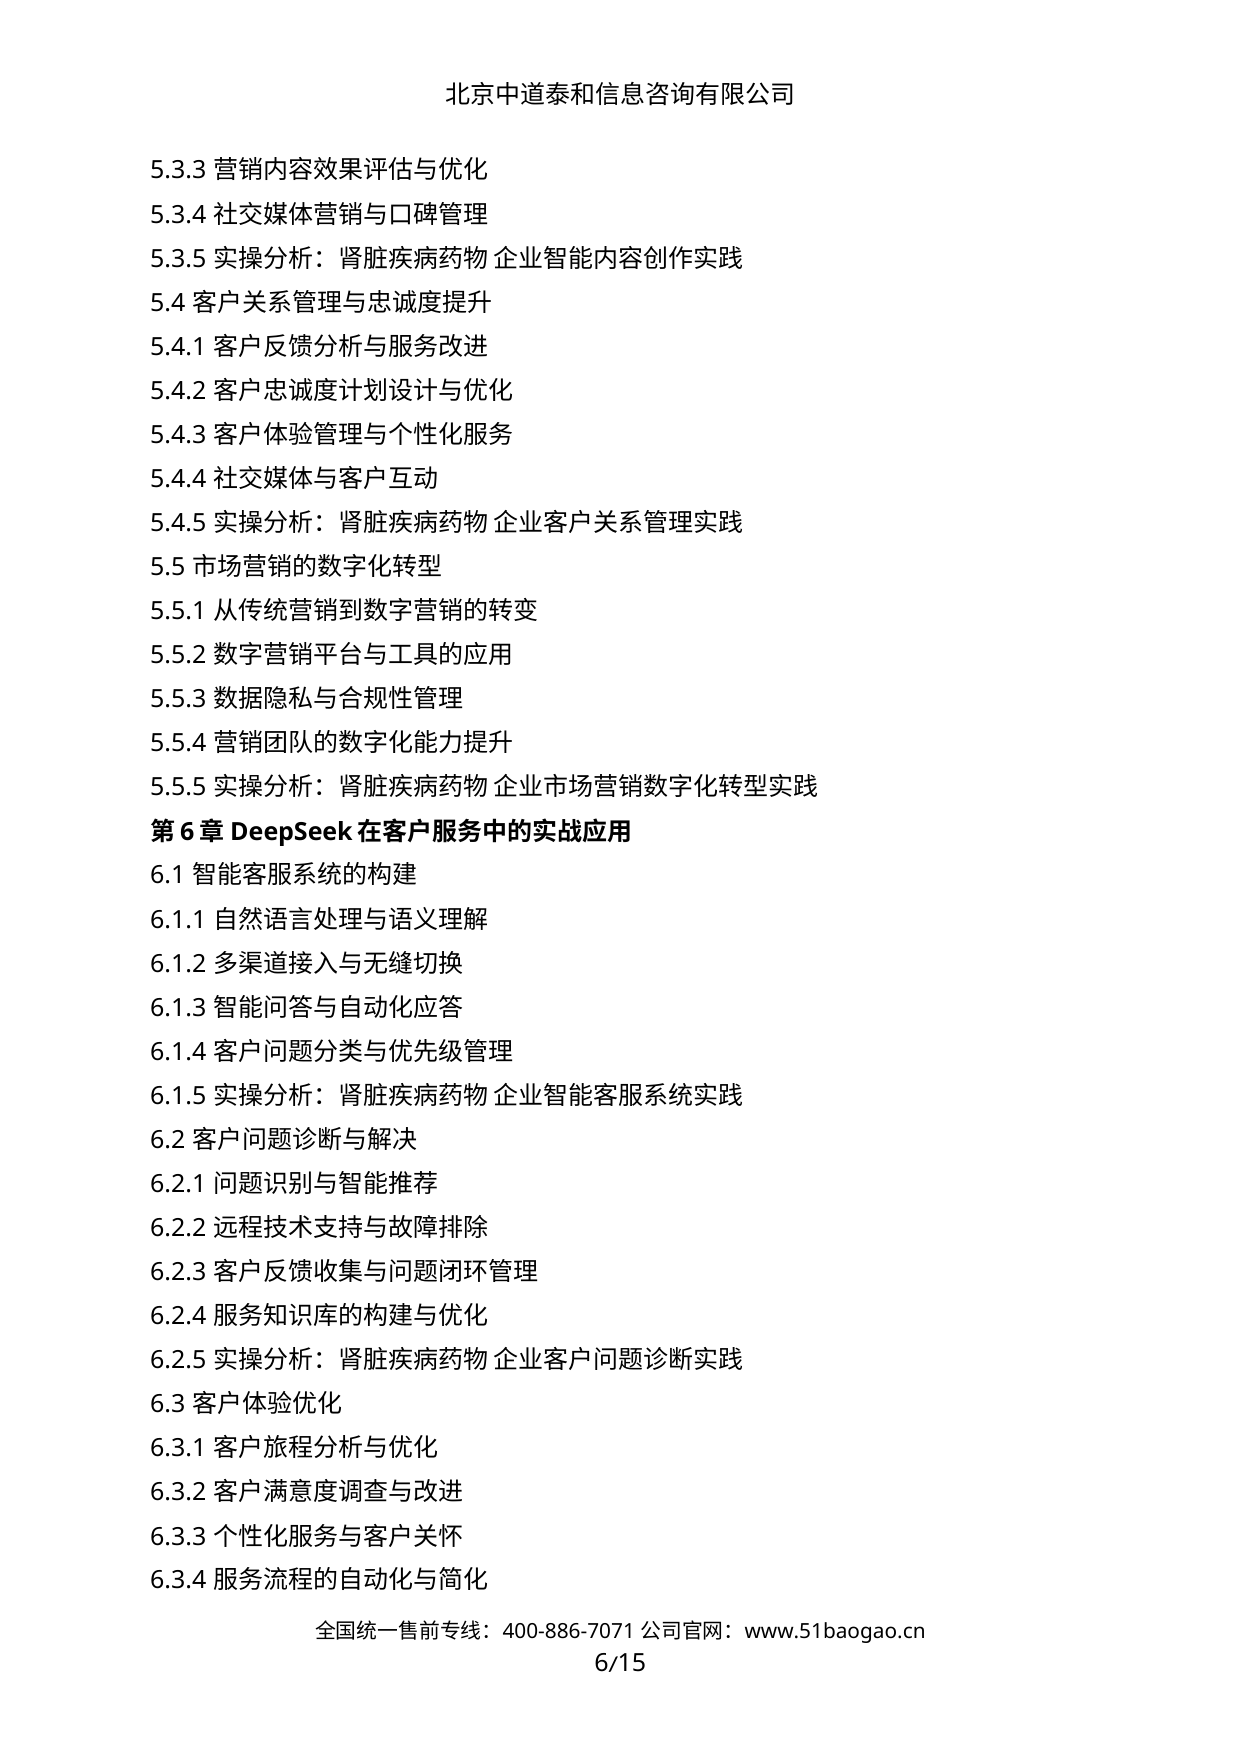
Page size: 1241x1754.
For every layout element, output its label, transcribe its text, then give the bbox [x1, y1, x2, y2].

text 6.2.4 服务知识库的构建与优化 [150, 1296, 1090, 1332]
text 5.5 市场营销的数字化转型 [150, 547, 1090, 583]
text 5.4.4 社交媒体与客户互动 [150, 458, 1090, 495]
text 6.3.3 个性化服务与客户关怀 [150, 1516, 1090, 1552]
text 5.3.5 实操分析：肾脏疾病药物 企业智能内容创作实践 [150, 238, 1090, 274]
text 6.2.3 客户反馈收集与问题闭环管理 [150, 1252, 1090, 1288]
text 6.3.1 客户旅程分析与优化 [150, 1428, 1090, 1464]
text 5.3.4 社交媒体营销与口碑管理 [150, 194, 1090, 230]
text 6.2.5 实操分析：肾脏疾病药物 企业客户问题诊断实践 [150, 1340, 1090, 1376]
text 5.3.3 营销内容效果评估与优化 [150, 150, 1090, 186]
text 5.5.3 数据隐私与合规性管理 [150, 679, 1090, 715]
text 6.1.1 自然语言处理与语义理解 [150, 899, 1090, 935]
text 6.3 客户体验优化 [150, 1384, 1090, 1420]
text 5.4.3 客户体验管理与个性化服务 [150, 414, 1090, 451]
text 5.5.1 从传统营销到数字营销的转变 [150, 591, 1090, 627]
text 第6章 DeepSeek在客户服务中的实战应用 [150, 811, 1090, 847]
text 6.1.4 客户问题分类与优先级管理 [150, 1031, 1090, 1067]
text 6.2.1 问题识别与智能推荐 [150, 1163, 1090, 1200]
text 6.1.2 多渠道接入与无缝切换 [150, 943, 1090, 979]
text 5.5.4 营销团队的数字化能力提升 [150, 723, 1090, 759]
text 6.1 智能客服系统的构建 [150, 855, 1090, 891]
text 5.4 客户关系管理与忠诚度提升 [150, 282, 1090, 318]
text 5.4.2 客户忠诚度计划设计与优化 [150, 370, 1090, 407]
text 6.2.2 远程技术支持与故障排除 [150, 1207, 1090, 1244]
text 6.2 客户问题诊断与解决 [150, 1119, 1090, 1156]
text 5.4.5 实操分析：肾脏疾病药物 企业客户关系管理实践 [150, 502, 1090, 539]
text 5.5.2 数字营销平台与工具的应用 [150, 635, 1090, 671]
text 6.3.2 客户满意度调查与改进 [150, 1472, 1090, 1508]
text 6.1.5 实操分析：肾脏疾病药物 企业智能客服系统实践 [150, 1075, 1090, 1112]
text 5.5.5 实操分析：肾脏疾病药物 企业市场营销数字化转型实践 [150, 767, 1090, 803]
text 5.4.1 客户反馈分析与服务改进 [150, 326, 1090, 362]
text 6.3.4 服务流程的自动化与简化 [150, 1560, 1090, 1596]
text 6.1.3 智能问答与自动化应答 [150, 987, 1090, 1023]
